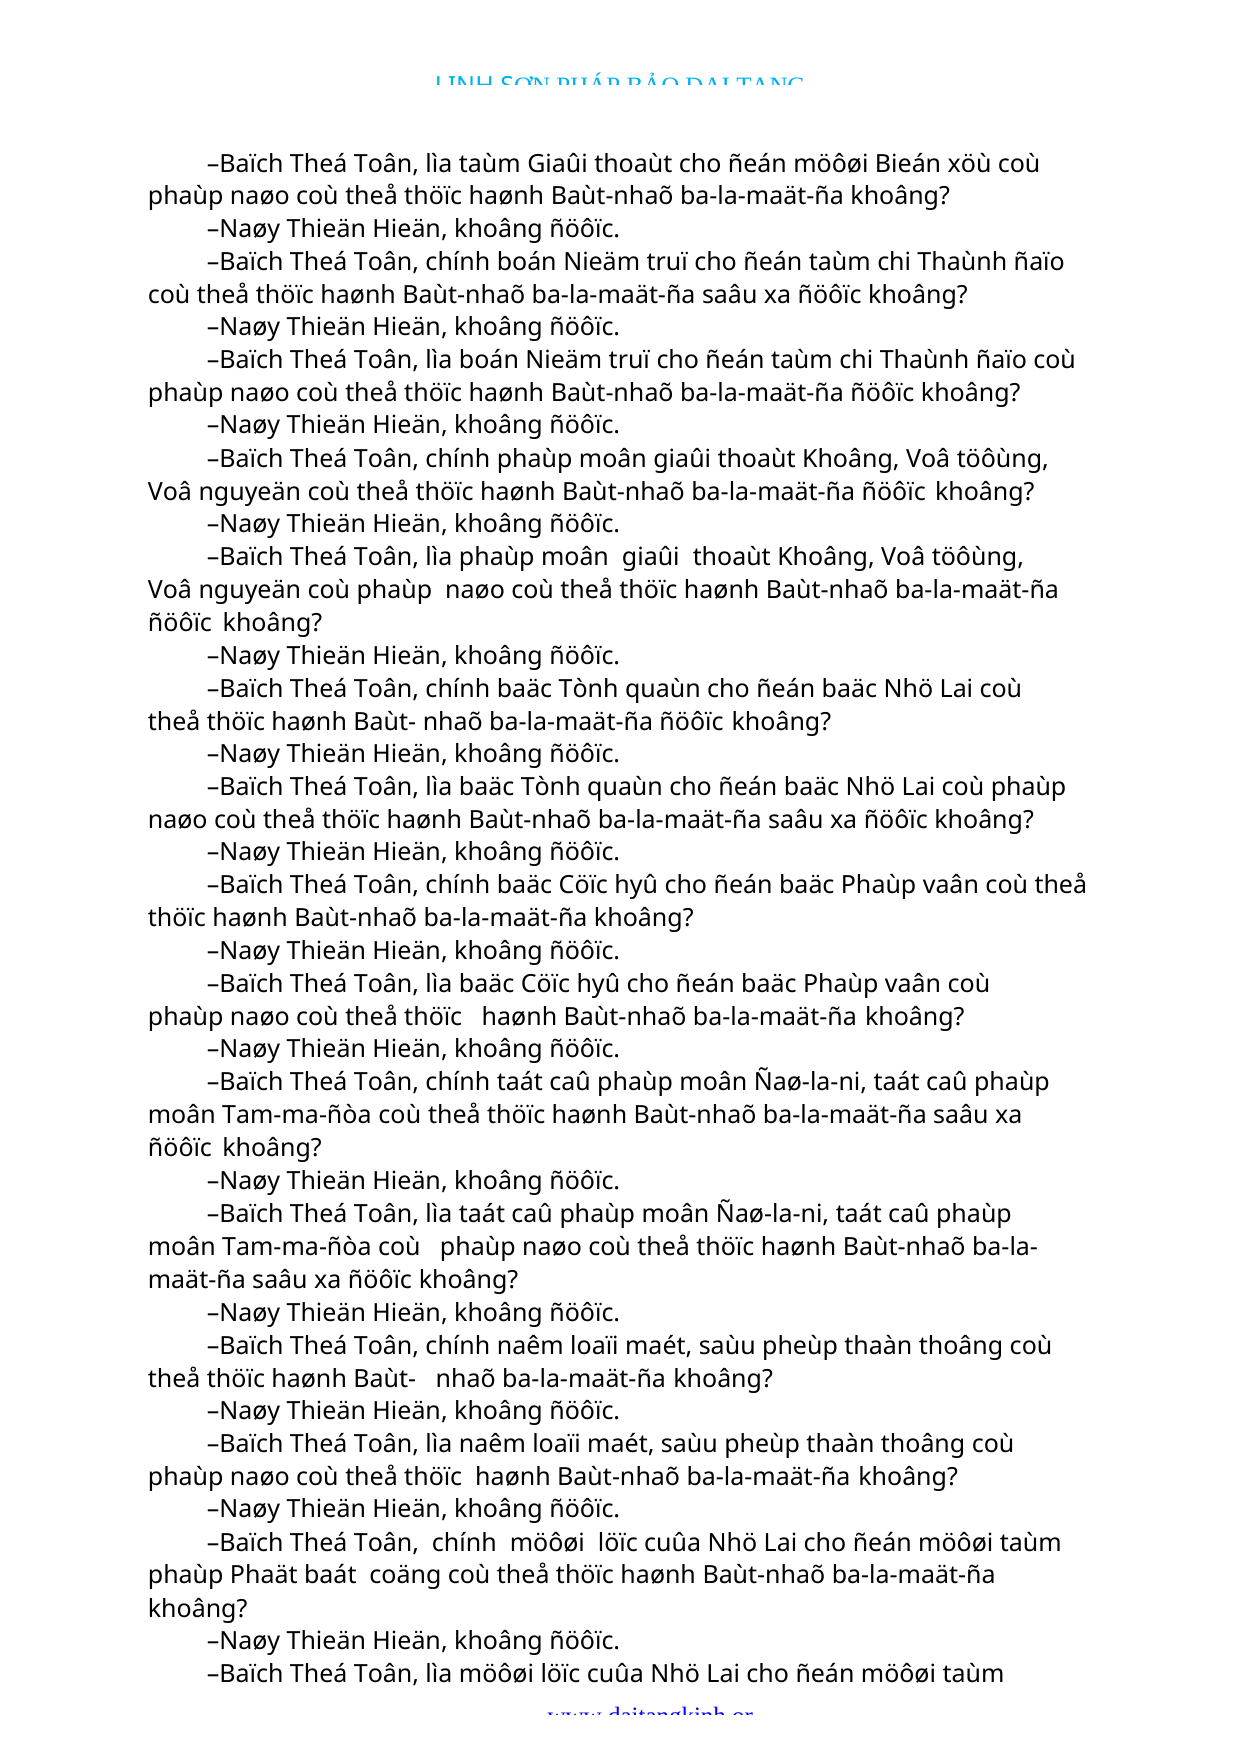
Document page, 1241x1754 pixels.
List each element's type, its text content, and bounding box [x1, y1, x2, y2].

text –Naøy Thieän Hieän, khoâng ñöôïc. [207, 1394, 1105, 1426]
text –Baïch Theá Toân, chính taát caû phaùp moân Ñaø-la-ni, taát caû phaùp moân Tam-ma-ñòa coù theå thöïc haønh Baùt-nhaõ ba-la-maät-ña saâu xa ñöôïc khoâng? [148, 1064, 1067, 1164]
text –Naøy Thieän Hieän, khoâng ñöôïc. [207, 310, 1105, 342]
text –Baïch Theá Toân, chính baäc Tònh quaùn cho ñeán baäc Nhö Lai coù theå thöïc haønh Baùt- nhaõ ba-la-maät-ña ñöôïc khoâng? [148, 671, 1067, 737]
text –Naøy Thieän Hieän, khoâng ñöôïc. [207, 836, 1105, 867]
text –Baïch Theá Toân, lìa taát caû phaùp moân Ñaø-la-ni, taát caû phaùp moân Tam-ma-ñòa coù phaùp naøo coù theå thöïc haønh Baùt-nhaõ ba-la-maät-ña saâu xa ñöôïc khoâng? [148, 1196, 1069, 1296]
text –Baïch Theá Toân, lìa naêm loaïi maét, saùu pheùp thaàn thoâng coù phaùp naøo coù theå thöïc haønh Baùt-nhaõ ba-la-maät-ña khoâng? [148, 1426, 1067, 1493]
text –Baïch Theá Toân, lìa baäc Cöïc hyû cho ñeán baäc Phaùp vaân coù phaùp naøo coù theå thöïc haønh Baùt-nhaõ ba-la-maät-ña khoâng? [148, 966, 1069, 1032]
text –Naøy Thieän Hieän, khoâng ñöôïc. [207, 934, 1105, 966]
text –Baïch Theá Toân, lìa boán Nieäm truï cho ñeán taùm chi Thaùnh ñaïo coù phaùp naøo coù theå thöïc haønh Baùt-nhaõ ba-la-maät-ña ñöôïc khoâng? [148, 342, 1084, 409]
text –Naøy Thieän Hieän, khoâng ñöôïc. [207, 639, 1105, 670]
text –Baïch Theá Toân, chính phaùp moân giaûi thoaùt Khoâng, Voâ töôùng, Voâ nguyeän coù theå thöïc haønh Baùt-nhaõ ba-la-maät-ña ñöôïc khoâng? [148, 440, 1084, 507]
text –Naøy Thieän Hieän, khoâng ñöôïc. [207, 1624, 1105, 1656]
text –Naøy Thieän Hieän, khoâng ñöôïc. [207, 507, 1105, 539]
text –Naøy Thieän Hieän, khoâng ñöôïc. [207, 409, 1105, 440]
text –Baïch Theá Toân, lìa phaùp moân giaûi thoaùt Khoâng, Voâ töôùng, Voâ nguyeän coù phaùp naøo coù theå thöïc haønh Baùt-nhaõ ba-la-maät-ña ñöôïc khoâng? [148, 539, 1069, 639]
text –Naøy Thieän Hieän, khoâng ñöôïc. [207, 212, 1105, 243]
text –Baïch Theá Toân, chính naêm loaïi maét, saùu pheùp thaàn thoâng coù theå thöïc haønh Baùt- nhaõ ba-la-maät-ña khoâng? [148, 1328, 1069, 1394]
text –Baïch Theá Toân, chính möôøi löïc cuûa Nhö Lai cho ñeán möôøi taùm phaùp Phaät baát coäng coù theå thöïc haønh Baùt-nhaõ ba-la-maät-ña khoâng? [148, 1524, 1084, 1624]
text –Naøy Thieän Hieän, khoâng ñöôïc. [207, 737, 1105, 769]
text –Naøy Thieän Hieän, khoâng ñöôïc. [207, 1032, 1105, 1064]
text –Baïch Theá Toân, lìa taùm Giaûi thoaùt cho ñeán möôøi Bieán xöù coù phaùp naøo coù theå thöïc haønh Baùt-nhaõ ba-la-maät-ña khoâng? [148, 145, 1105, 212]
text –Naøy Thieän Hieän, khoâng ñöôïc. [207, 1296, 1105, 1327]
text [148, 1656, 1069, 1689]
text –Baïch Theá Toân, lìa baäc Tònh quaùn cho ñeán baäc Nhö Lai coù phaùp naøo coù theå thöïc haønh Baùt-nhaõ ba-la-maät-ña saâu xa ñöôïc khoâng? [148, 769, 1084, 836]
text –Baïch Theá Toân, chính baäc Cöïc hyû cho ñeán baäc Phaùp vaân coù theå thöïc haønh Baùt-nhaõ ba-la-maät-ña khoâng? [148, 867, 1093, 934]
text –Naøy Thieän Hieän, khoâng ñöôïc. [207, 1493, 1105, 1524]
text –Naøy Thieän Hieän, khoâng ñöôïc. [207, 1164, 1105, 1196]
text –Baïch Theá Toân, chính boán Nieäm truï cho ñeán taùm chi Thaùnh ñaïo coù theå thöïc haønh Baùt-nhaõ ba-la-maät-ña saâu xa ñöôïc khoâng? [148, 244, 1093, 310]
